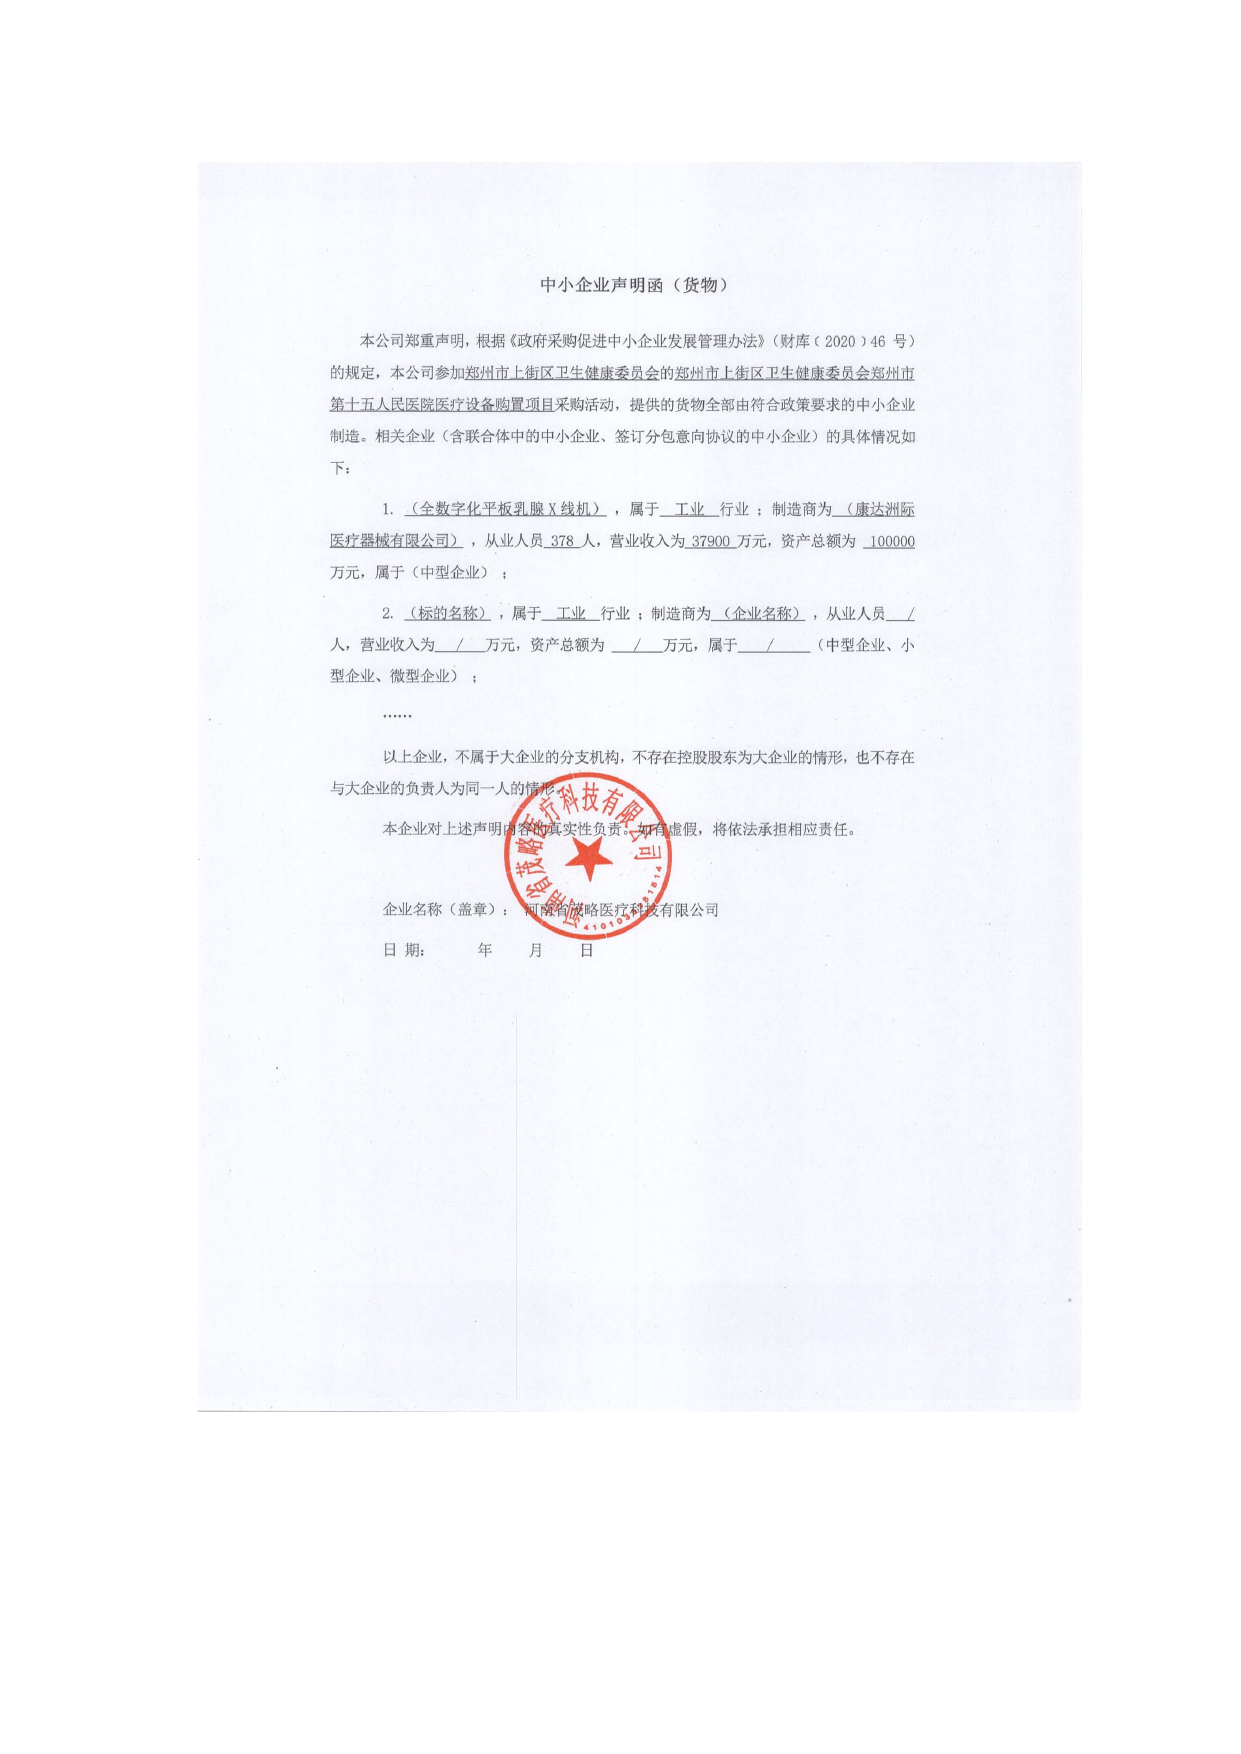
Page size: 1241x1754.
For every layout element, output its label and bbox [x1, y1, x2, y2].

picture [197, 162, 1082, 1412]
